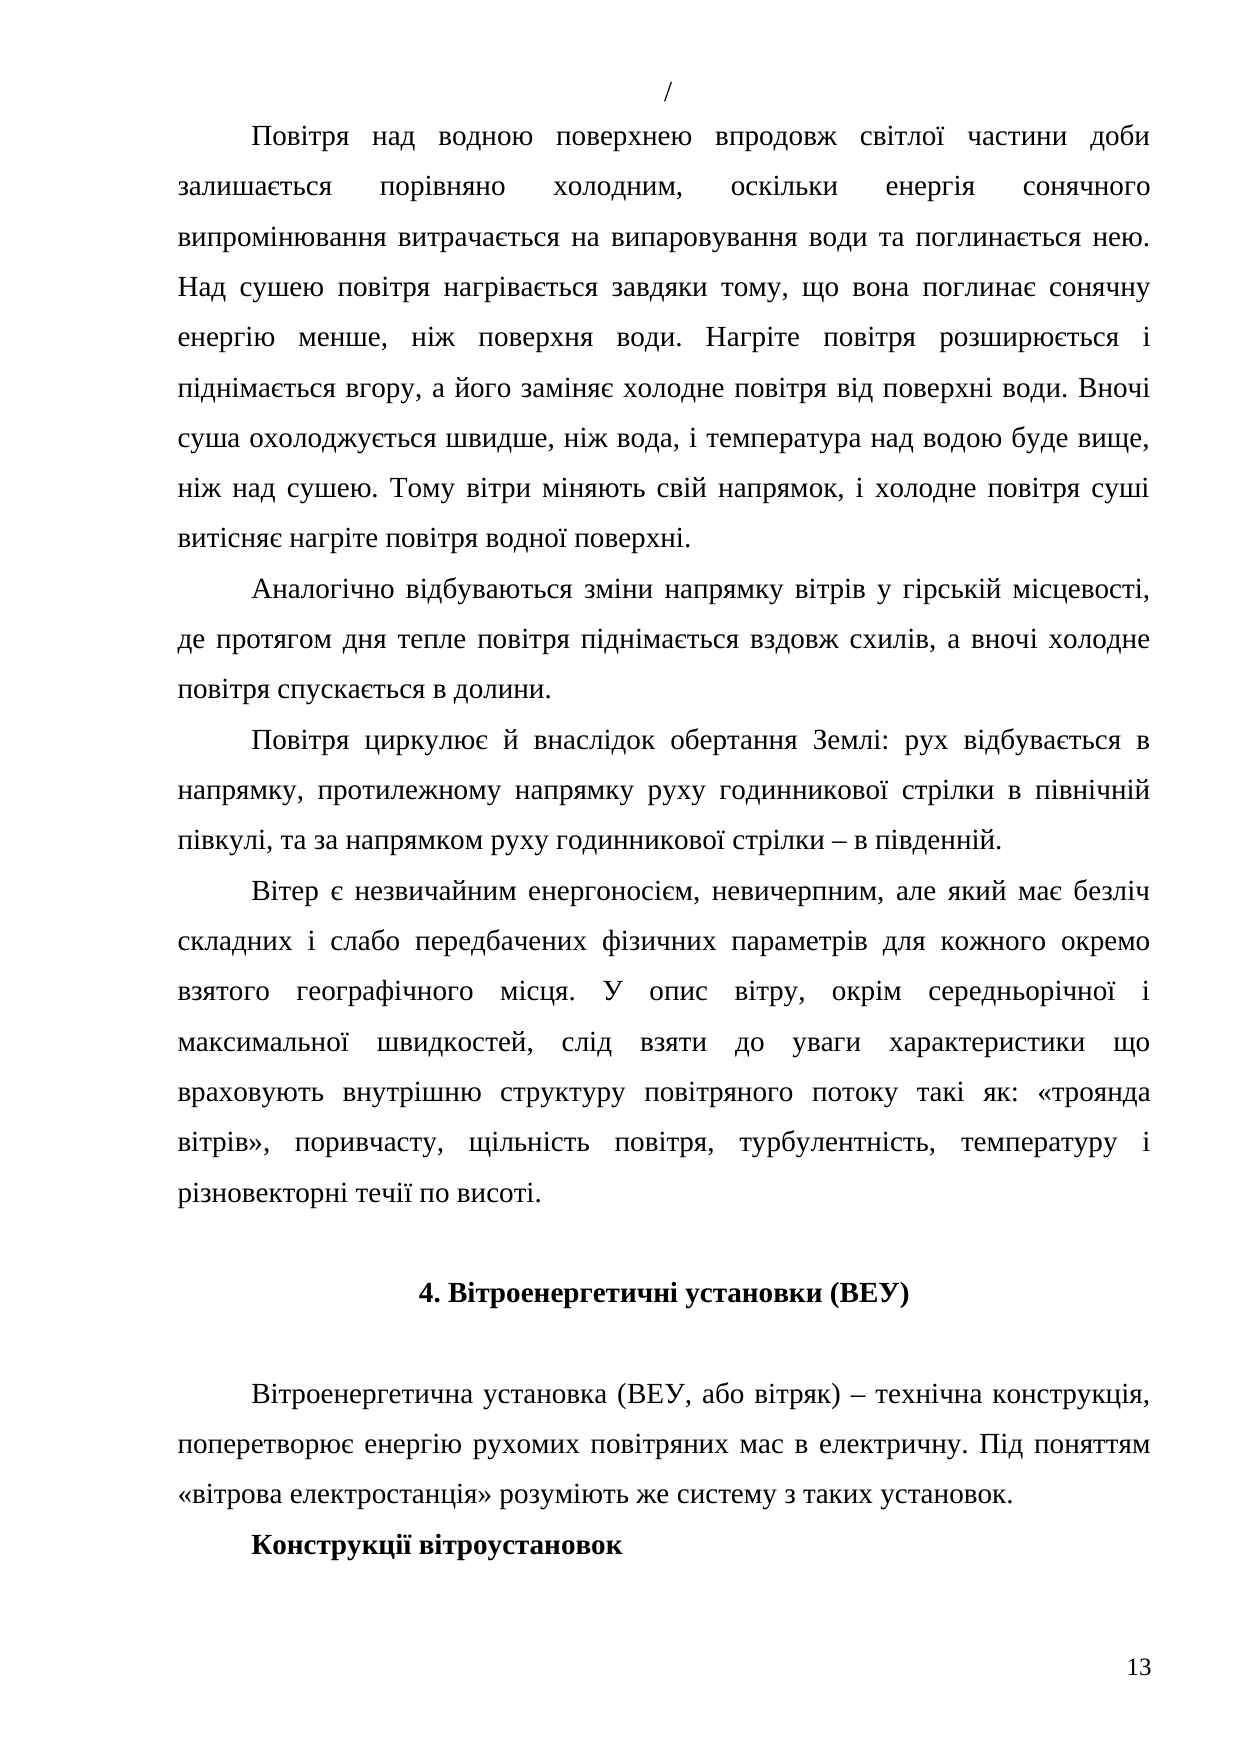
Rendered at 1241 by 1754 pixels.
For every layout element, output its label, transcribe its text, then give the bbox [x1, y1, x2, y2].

list 4. Вітроенергетичні установки (ВЕУ) [177, 1275, 1151, 1309]
text Вітроенергетична установка (ВЕУ, або вітряк) – технічна конструкція, поперетворює енергію рухомих повітряних мас в електричну. Під поняттям «вітрова електростанція» розуміють же систему з таких установок. [177, 1376, 1151, 1510]
text Вітер є незвичайним енергоносієм, невичерпним, але який має безліч складних і слабо передбачених фізичних параметрів для кожного окремо взятого географічного місця. У опис вітру, окрім середньорічної і максимальної швидкостей, слід взяти до уваги характеристики що враховують внутрішню структуру повітряного потоку такі як: «троянда вітрів», поривчасту, щільність повітря, турбулентність, температуру і різновекторні течії по висоті. [177, 873, 1151, 1208]
text Конструкції вітроустановок [177, 1527, 1151, 1560]
text Повітря циркулює й внаслідок обертання Землі: рух відбувається в напрямку, протилежному напрямку руху годинникової стрілки в північній півкулі, та за напрямком руху годинникової стрілки – в південній. [177, 722, 1151, 856]
text Повітря над водною поверхнею впродовж світлої частини доби залишається порівняно холодним, оскільки енергія сонячного випромінювання витрачається на випаровування води та поглинається нею. Над сушею повітря нагрівається завдяки тому, що вона поглинає сонячну енергію менше, ніж поверхня води. Нагріте повітря розширюється і піднімається вгору, а його заміняє холодне повітря від поверхні води. Вночі суша охолоджується швидше, ніж вода, і температура над водою буде вище, ніж над сушею. Тому вітри міняють свій напрямок, і холодне повітря суші витісняє нагріте повітря водної поверхні. [177, 118, 1151, 554]
text Аналогічно відбуваються зміни напрямку вітрів у гірській місцевості, де протягом дня тепле повітря піднімається вздовж схилів, а вночі холодне повітря спускається в долини. [177, 571, 1151, 705]
